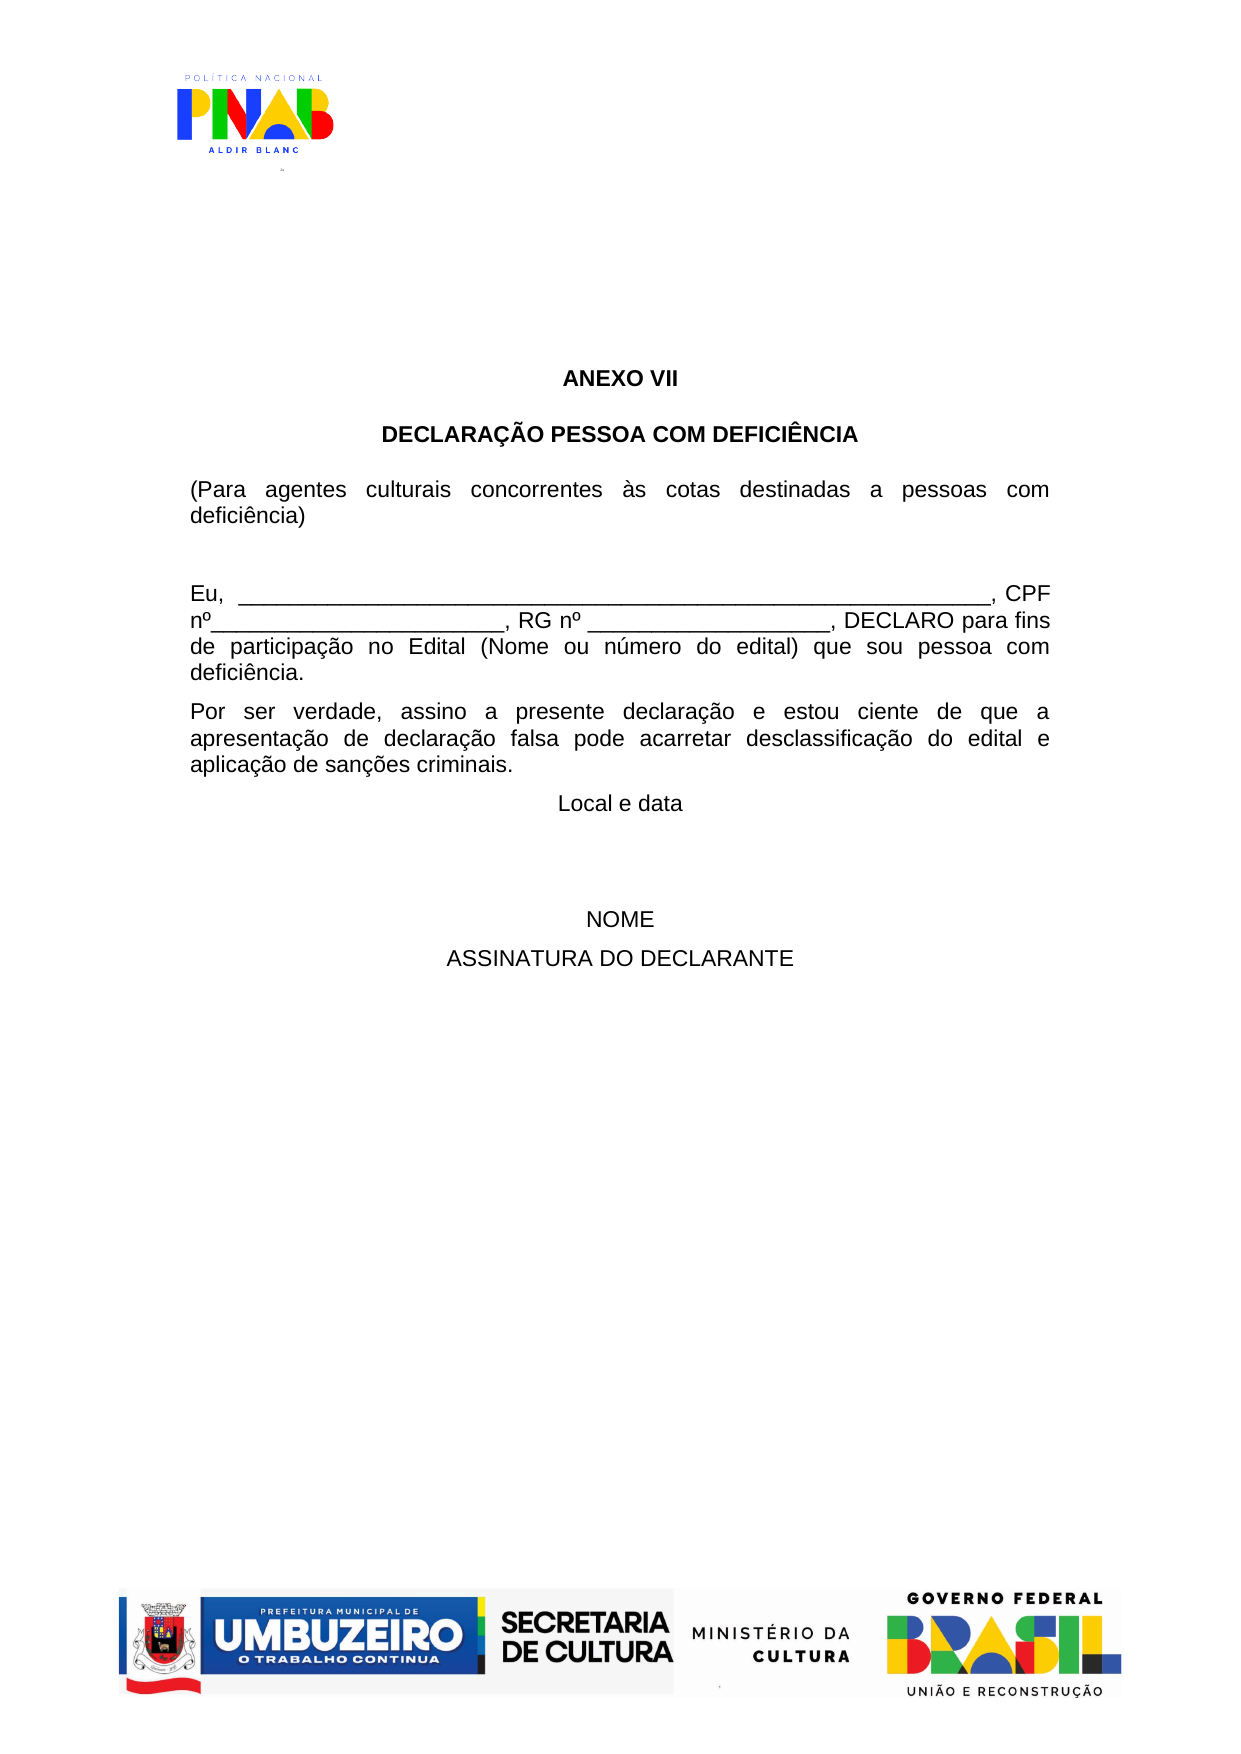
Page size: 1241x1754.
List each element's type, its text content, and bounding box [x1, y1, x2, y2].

picture [118, 1588, 1122, 1698]
text ANEXO VIi [177, 365, 1063, 391]
text (Para agentes culturais concorrentes às cotas destinadas a pessoas com deficiência) [190, 476, 1051, 529]
picture [177, 73, 334, 171]
text Por ser verdade, assino a presente declaração e estou ciente de que a apresentação de declaração falsa pode acarretar desclassificação do edital e aplicação de sanções criminais. [190, 698, 1051, 777]
text ASSINATURA DO DECLARANTE [190, 945, 1051, 971]
text NOME [190, 906, 1051, 933]
text DECLARAÇÃO PESSOA COM DEFICIÊNCIA [177, 421, 1063, 447]
text Local e data [190, 790, 1051, 816]
text Eu, ___________________________________________________________, CPF nº_______________________, RG nº ___________________, DECLARO para fins de participação no Edital (Nome ou número do edital) que sou pessoa com deficiência. [190, 580, 1051, 686]
